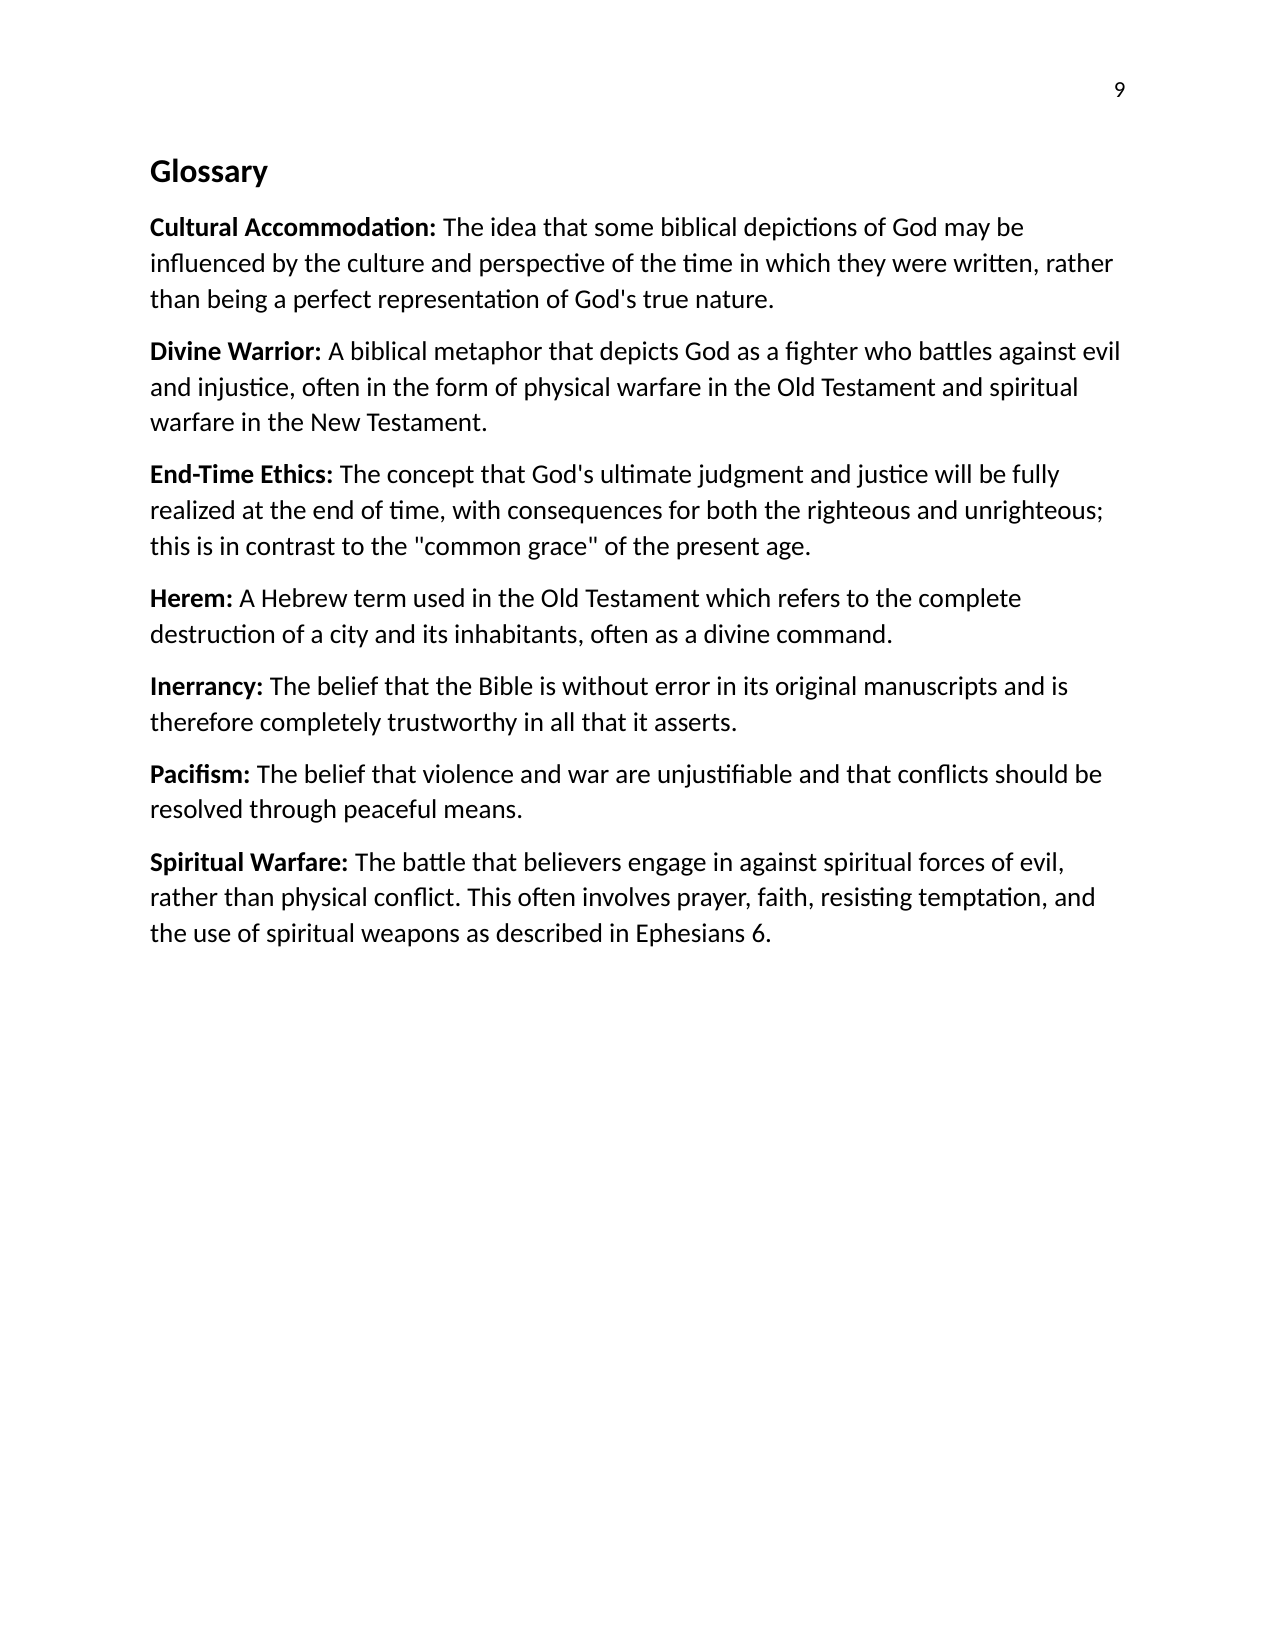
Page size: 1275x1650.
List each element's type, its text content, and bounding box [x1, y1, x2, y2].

text Pacifism: The belief that violence and war are unjustifiable and that conflicts should be resolved through peaceful means. [150, 757, 1125, 826]
text Spiritual Warfare: The battle that believers engage in against spiritual forces of evil, rather than physical conflict. This often involves prayer, faith, resisting temptation, and the use of spiritual weapons as described in Ephesians 6. [150, 845, 1125, 949]
text Herem: A Hebrew term used in the Old Testament which refers to the complete destruction of a city and its inhabitants, often as a divine command. [150, 581, 1125, 650]
text End-Time Ethics: The concept that God's ultimate judgment and justice will be fully realized at the end of time, with consequences for both the righteous and unrighteous; this is in contrast to the "common grace" of the present age. [150, 458, 1125, 562]
text Cultural Accommodation: The idea that some biblical depictions of God may be influenced by the culture and perspective of the time in which they were written, rather than being a perfect representation of God's true nature. [150, 211, 1125, 315]
text Glossary [150, 150, 1125, 191]
text Divine Warrior: A biblical metaphor that depicts God as a fighter who battles against evil and injustice, often in the form of physical warfare in the Old Testament and spiritual warfare in the New Testament. [150, 334, 1125, 438]
text Inerrancy: The belief that the Bible is without error in its original manuscripts and is therefore completely trustworthy in all that it asserts. [150, 669, 1125, 738]
